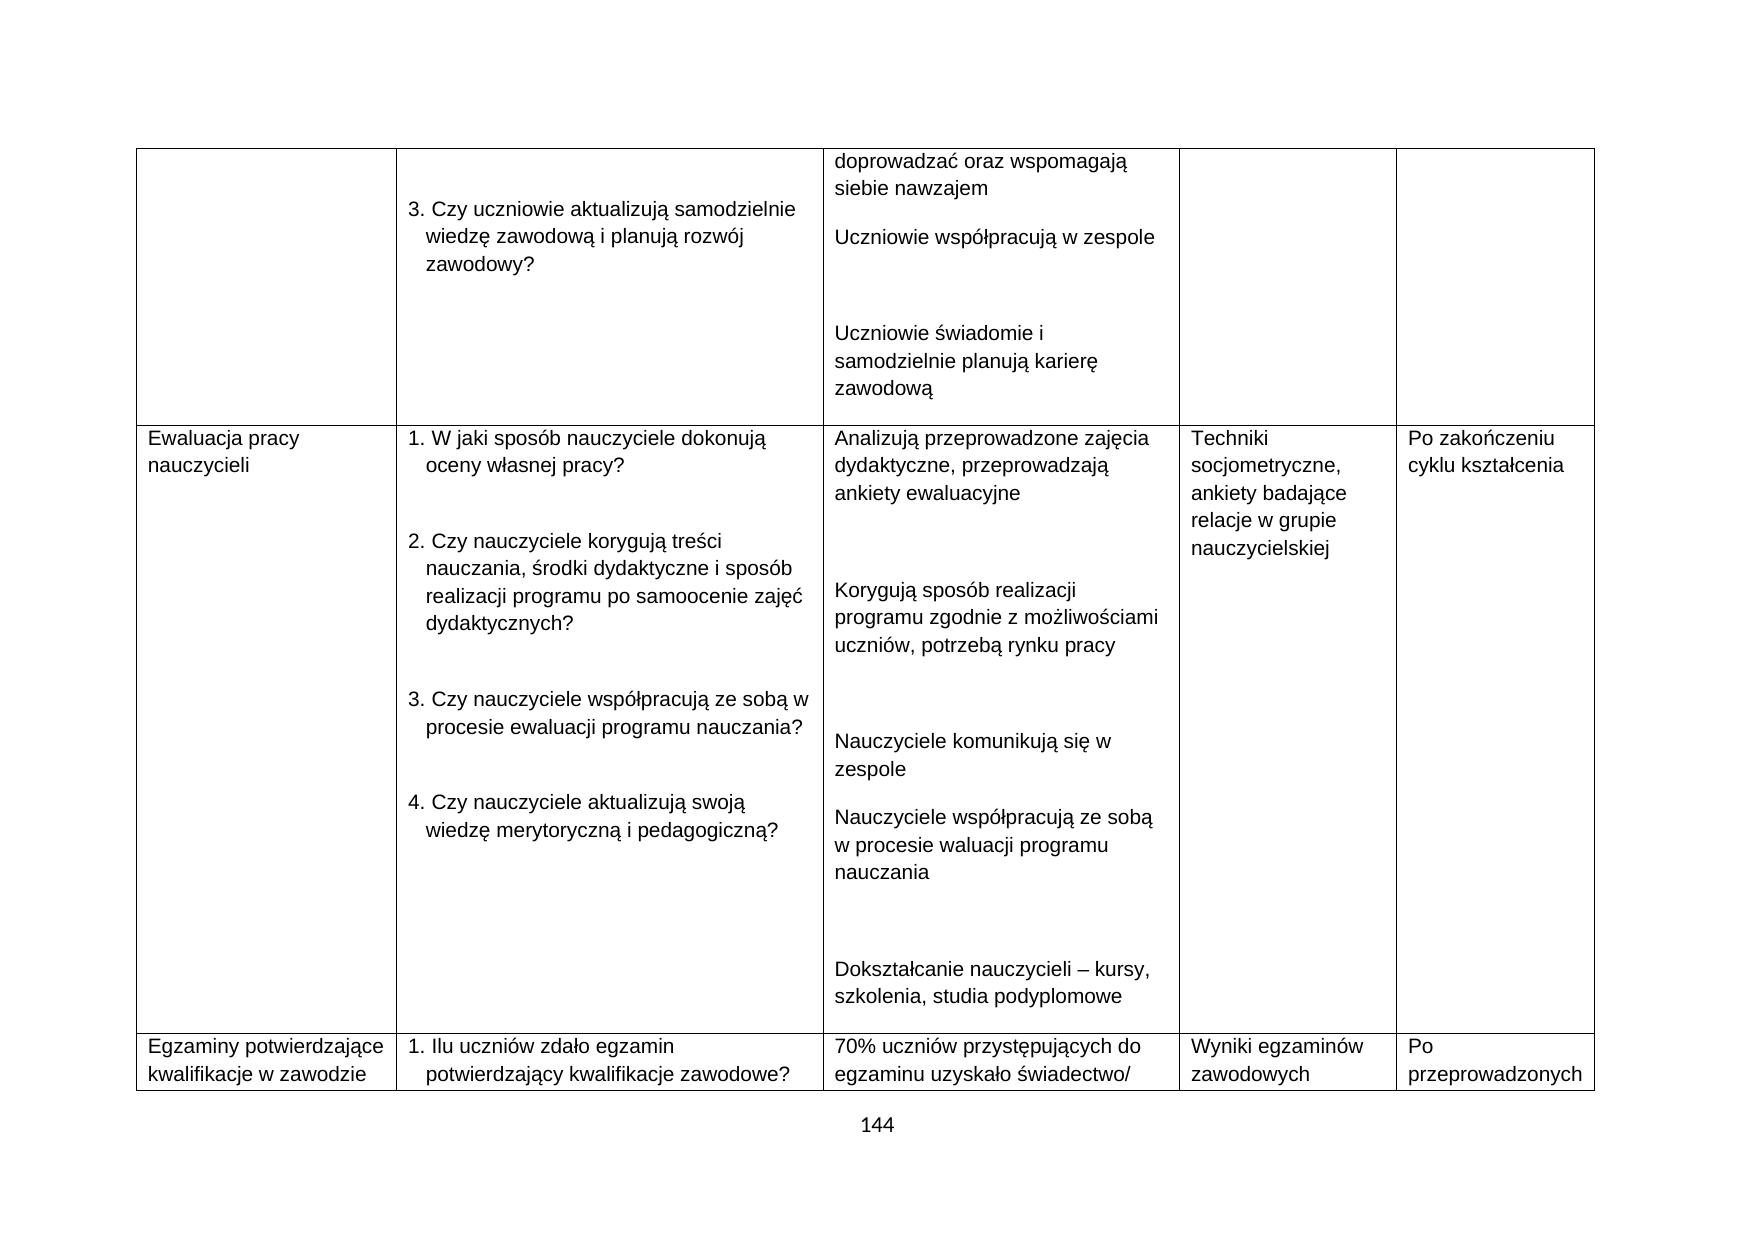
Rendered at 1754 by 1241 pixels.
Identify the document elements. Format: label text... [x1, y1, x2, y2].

table_cell Po zakończeniu cyklu kształcenia [1397, 426, 1594, 1033]
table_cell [1180, 149, 1396, 425]
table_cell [137, 149, 396, 425]
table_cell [397, 149, 823, 425]
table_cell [397, 1034, 823, 1089]
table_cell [137, 1034, 396, 1089]
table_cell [1397, 149, 1594, 425]
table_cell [824, 1034, 1179, 1089]
table_cell Techniki socjometryczne, ankiety badające relacje w grupie nauczycielskiej [1180, 426, 1396, 1033]
table_cell Analizują przeprowadzone zajęcia dydaktyczne, przeprowadzają ankiety ewaluacyjne Korygują sposób realizacji programu zgodnie z możliwościami uczniów, potrzebą rynku pracy Nauczyciele komunikują się w zespole Nauczyciele współpracują ze sobą w procesie waluacji programu nauczania Dokształcanie nauczycieli – kursy, szkolenia, studia podyplomowe [824, 426, 1179, 1033]
table_cell Ewaluacja pracy nauczycieli [137, 426, 396, 1033]
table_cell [1397, 1034, 1594, 1089]
table_cell W jaki sposób nauczyciele dokonują oceny własnej pracy? Czy nauczyciele korygują treści nauczania, środki dydaktyczne i sposób realizacji programu po samoocenie zajęć dydaktycznych? Czy nauczyciele współpracują ze sobą w procesie ewaluacji programu nauczania? Czy nauczyciele aktualizują swoją wiedzę merytoryczną i pedagogiczną? [397, 426, 823, 1033]
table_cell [824, 149, 1179, 425]
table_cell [1180, 1034, 1396, 1089]
